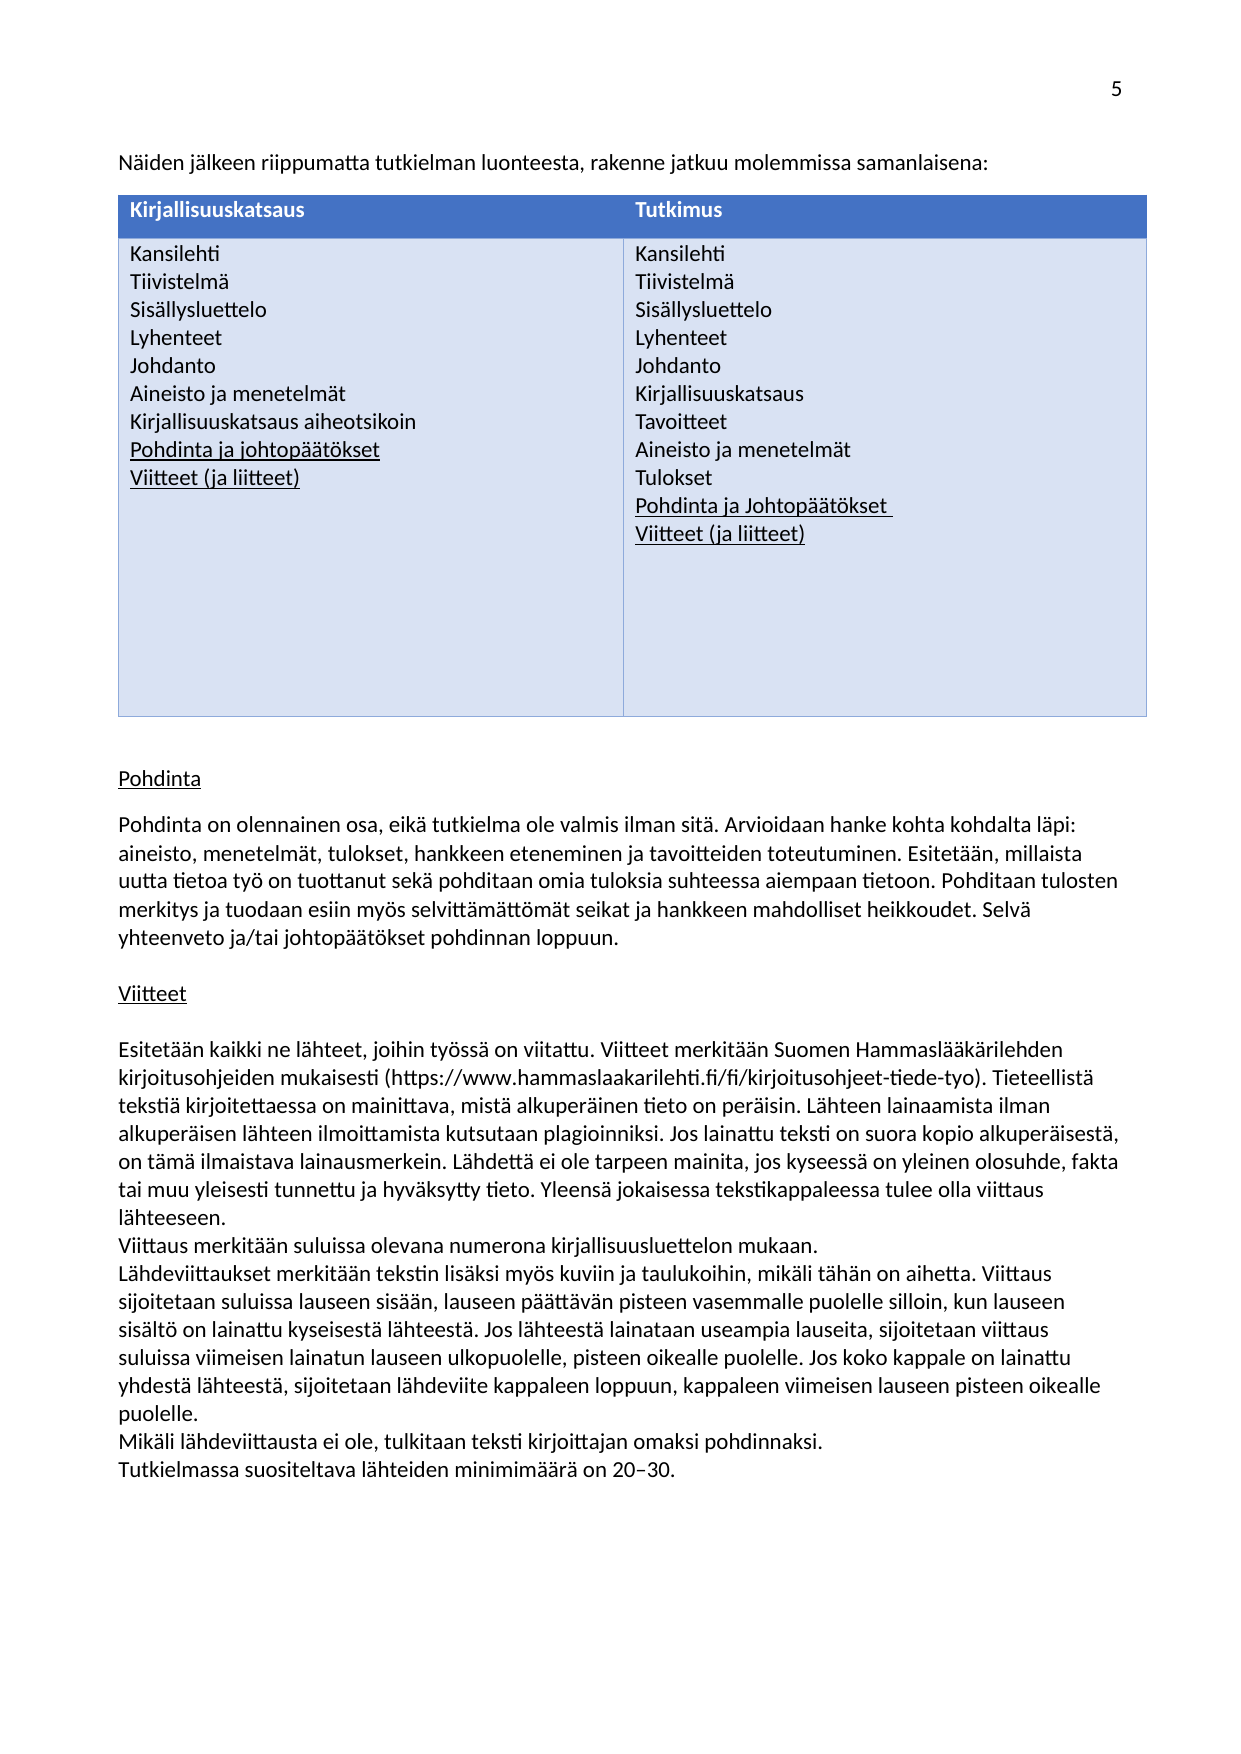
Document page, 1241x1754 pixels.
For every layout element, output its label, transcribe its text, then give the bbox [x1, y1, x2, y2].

table_header Kirjallisuuskatsaus [119, 196, 623, 238]
text Viittaus merkitään suluissa olevana numerona kirjallisuusluettelon mukaan. [118, 1231, 1122, 1259]
table_header Tutkimus [624, 196, 1146, 238]
text Viitteet [118, 979, 1122, 1007]
text Lähdeviittaukset merkitään tekstin lisäksi myös kuviin ja taulukoihin, mikäli tähän on aihetta. Viittaus sijoitetaan suluissa lauseen sisään, lauseen päättävän pisteen vasemmalle puolelle silloin, kun lauseen sisältö on lainattu kyseisestä lähteestä. Jos lähteestä lainataan useampia lauseita, sijoitetaan viittaus suluissa viimeisen lainatun lauseen ulkopuolelle, pisteen oikealle puolelle. Jos koko kappale on lainattu yhdestä lähteestä, sijoitetaan lähdeviite kappaleen loppuun, kappaleen viimeisen lauseen pisteen oikealle puolelle. [118, 1259, 1122, 1427]
table_cell Kansilehti Tiivistelmä Sisällysluettelo Lyhenteet Johdanto Aineisto ja menetelmät Kirjallisuuskatsaus aiheotsikoin Pohdinta ja johtopäätökset Viitteet (ja liitteet) [119, 239, 623, 716]
text Pohdinta [118, 764, 1122, 792]
text Näiden jälkeen riippumatta tutkielman luonteesta, rakenne jatkuu molemmissa samanlaisena: [118, 148, 1122, 176]
table_cell Kansilehti Tiivistelmä Sisällysluettelo Lyhenteet Johdanto Kirjallisuuskatsaus Tavoitteet Aineisto ja menetelmät Tulokset Pohdinta ja Johtopäätökset Viitteet (ja liitteet) [624, 239, 1146, 716]
text Pohdinta on olennainen osa, eikä tutkielma ole valmis ilman sitä. Arvioidaan hanke kohta kohdalta läpi: aineisto, menetelmät, tulokset, hankkeen eteneminen ja tavoitteiden toteutuminen. Esitetään, millaista uutta tietoa työ on tuottanut sekä pohditaan omia tuloksia suhteessa aiempaan tietoon. Pohditaan tulosten merkitys ja tuodaan esiin myös selvittämättömät seikat ja hankkeen mahdolliset heikkoudet. Selvä yhteenveto ja/tai johtopäätökset pohdinnan loppuun. [118, 811, 1122, 951]
text Tutkielmassa suositeltava lähteiden minimimäärä on 20–30. [118, 1455, 1122, 1483]
text Esitetään kaikki ne lähteet, joihin työssä on viitattu. Viitteet merkitään Suomen Hammaslääkärilehden kirjoitusohjeiden mukaisesti (https://www.hammaslaakarilehti.fi/fi/kirjoitusohjeet-tiede-tyo). Tieteellistä tekstiä kirjoitettaessa on mainittava, mistä alkuperäinen tieto on peräisin. Lähteen lainaamista ilman alkuperäisen lähteen ilmoittamista kutsutaan plagioinniksi. Jos lainattu teksti on suora kopio alkuperäisestä, on tämä ilmaistava lainausmerkein. Lähdettä ei ole tarpeen mainita, jos kyseessä on yleinen olosuhde, fakta tai muu yleisesti tunnettu ja hyväksytty tieto. Yleensä jokaisessa tekstikappaleessa tulee olla viittaus lähteeseen. [118, 1035, 1122, 1231]
text Mikäli lähdeviittausta ei ole, tulkitaan teksti kirjoittajan omaksi pohdinnaksi. [118, 1427, 1122, 1455]
